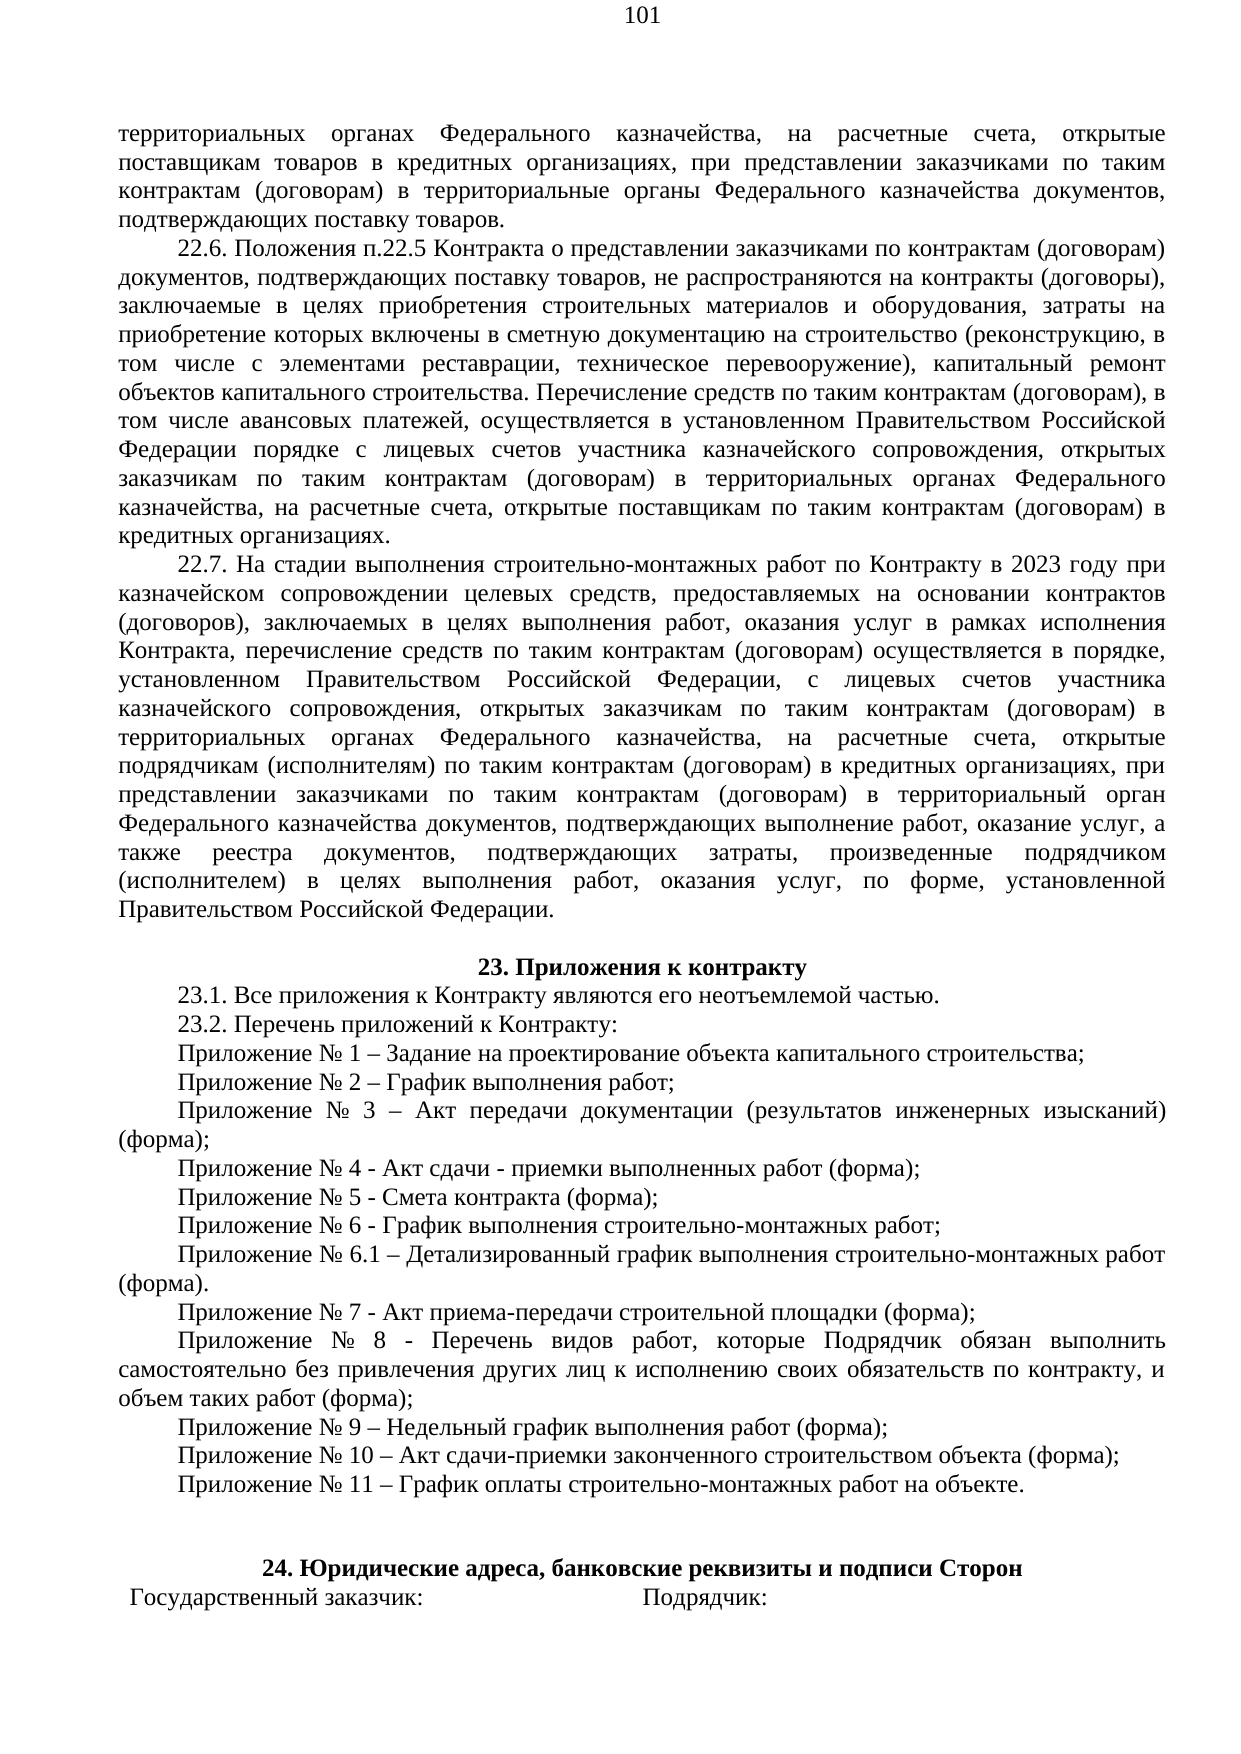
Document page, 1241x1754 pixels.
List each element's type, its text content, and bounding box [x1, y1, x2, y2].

table_header Государственный заказчик: [118, 1582, 631, 1611]
list Приложение № 4 - Акт сдачи - приемки выполненных работ (форма); [118, 1153, 1167, 1182]
text 22.6. Положения п.22.5 Контракта о представлении заказчиками по контрактам (договорам) документов, подтверждающих поставку товаров, не распространяются на контракты (договоры), заключаемые в целях приобретения строительных материалов и оборудования, затраты на приобретение которых включены в сметную документацию на строительство (реконструкцию, в том числе с элементами реставрации, техническое перевооружение), капитальный ремонт объектов капитального строительства. Перечисление средств по таким контрактам (договорам), в том числе авансовых платежей, осуществляется в установленном Правительством Российской Федерации порядке с лицевых счетов участника казначейского сопровождения, открытых заказчикам по таким контрактам (договорам) в территориальных органах Федерального казначейства, на расчетные счета, открытые поставщикам по таким контрактам (договорам) в кредитных организациях. [118, 233, 1167, 549]
text 23.2. Перечень приложений к Контракту: [118, 1009, 1167, 1038]
list Приложение № 3 – Акт передачи документации (результатов инженерных изысканий) (форма); [118, 1096, 1167, 1153]
text Приложение № 6.1 – Детализированный график выполнения строительно-монтажных работ (форма). [118, 1239, 1167, 1297]
text Приложение № 6 - График выполнения строительно-монтажных работ; [118, 1211, 1167, 1239]
text Приложение № 9 – Недельный график выполнения работ (форма); [118, 1412, 1167, 1441]
text 23.1. Все приложения к Контракту являются его неотъемлемой частью. [118, 981, 1167, 1009]
text Приложение № 10 – Акт сдачи-приемки законченного строительством объекта (форма); [118, 1441, 1167, 1469]
text Приложение № 7 - Акт приема-передачи строительной площадки (форма); [118, 1297, 1167, 1326]
text Приложение № 8 - Перечень видов работ, которые Подрядчик обязан выполнить самостоятельно без привлечения других лиц к исполнению своих обязательств по контракту, и объем таких работ (форма); [118, 1326, 1167, 1412]
text Приложение № 5 - Смета контракта (форма); [118, 1182, 1167, 1211]
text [118, 118, 1167, 233]
list Приложение № 2 – График выполнения работ; [118, 1067, 1167, 1096]
text Приложение № 11 – График оплаты строительно-монтажных работ на объекте. [118, 1469, 1167, 1498]
text 24. Юридические адреса, банковские реквизиты и подписи Сторон [118, 1553, 1167, 1582]
text 23. Приложения к контракту [118, 952, 1167, 981]
table_header Подрядчик: [631, 1582, 1144, 1611]
text 22.7. На стадии выполнения строительно-монтажных работ по Контракту в 2023 году при казначейском сопровождении целевых средств, предоставляемых на основании контрактов (договоров), заключаемых в целях выполнения работ, оказания услуг в рамках исполнения Контракта, перечисление средств по таким контрактам (договорам) осуществляется в порядке, установленном Правительством Российской Федерации, с лицевых счетов участника казначейского сопровождения, открытых заказчикам по таким контрактам (договорам) в территориальных органах Федерального казначейства, на расчетные счета, открытые подрядчикам (исполнителям) по таким контрактам (договорам) в кредитных организациях, при представлении заказчиками по таким контрактам (договорам) в территориальный орган Федерального казначейства документов, подтверждающих выполнение работ, оказание услуг, а также реестра документов, подтверждающих затраты, произведенные подрядчиком (исполнителем) в целях выполнения работ, оказания услуг, по форме, установленной Правительством Российской Федерации. [118, 549, 1167, 923]
list Приложение № 1 – Задание на проектирование объекта капитального строительства; [118, 1038, 1167, 1067]
